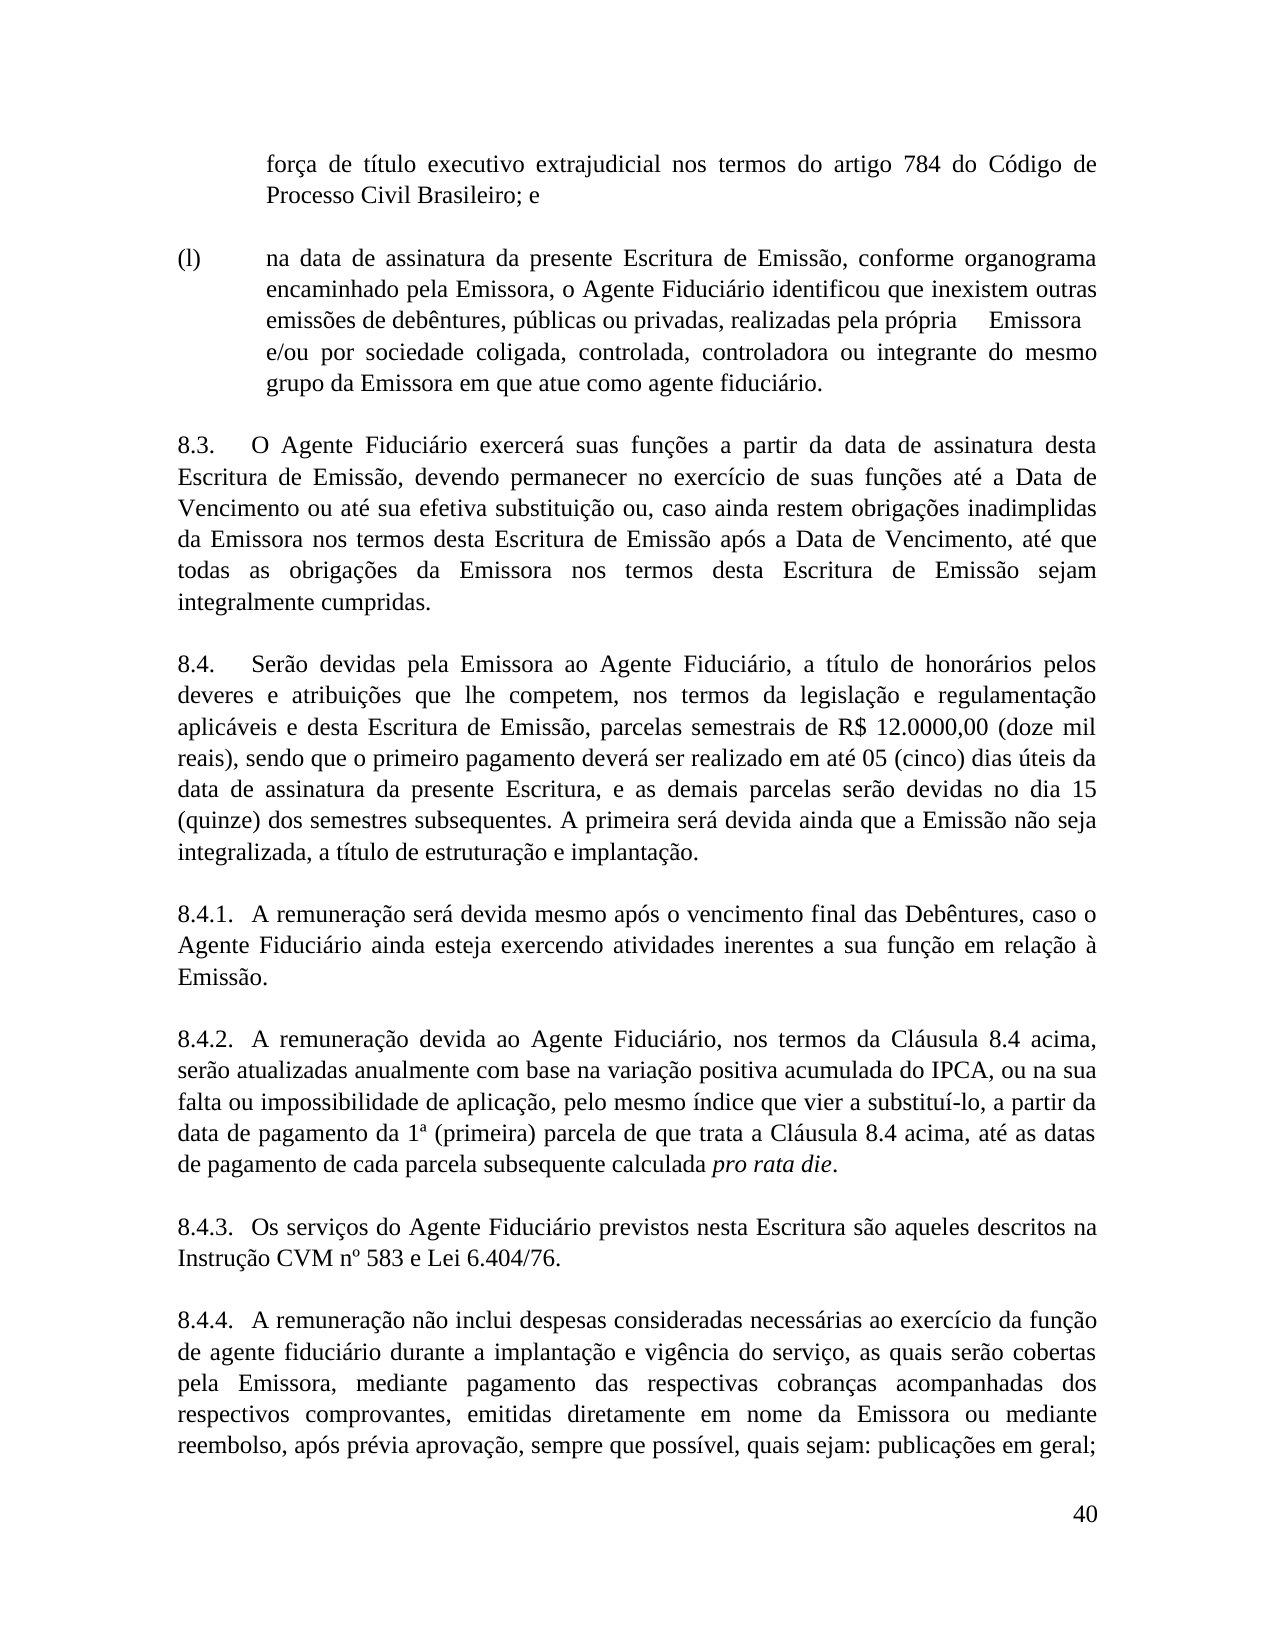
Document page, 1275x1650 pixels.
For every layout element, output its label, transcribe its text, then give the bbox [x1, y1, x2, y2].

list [177, 1304, 1098, 1460]
list A remuneração devida ao Agente Fiduciário, nos termos da Cláusula 8.4 acima, serão atualizadas anualmente com base na variação positiva acumulada do IPCA, ou na sua falta ou impossibilidade de aplicação, pelo mesmo índice que vier a substituí-lo, a partir da data de pagamento da 1ª (primeira) parcela de que trata a Cláusula 8.4 acima, até as datas de pagamento de cada parcela subsequente calculada pro rata die. [177, 1023, 1098, 1179]
list A remuneração será devida mesmo após o vencimento final das Debêntures, caso o Agente Fiduciário ainda esteja exercendo atividades inerentes a sua função em relação à Emissão. [177, 898, 1098, 991]
list Os serviços do Agente Fiduciário previstos nesta Escritura são aqueles descritos na Instrução CVM nº 583 e Lei 6.404/76. [177, 1210, 1098, 1273]
list na data de assinatura da presente Escritura de Emissão, conforme organograma encaminhado pela Emissora, o Agente Fiduciário identificou que inexistem outras emissões de debêntures, públicas ou privadas, realizadas pela própria Emissora e/ou por sociedade coligada, controlada, controladora ou integrante do mesmo grupo da Emissora em que atue como agente fiduciário. [177, 241, 1098, 398]
list Serão devidas pela Emissora ao Agente Fiduciário, a título de honorários pelos deveres e atribuições que lhe competem, nos termos da legislação e regulamentação aplicáveis e desta Escritura de Emissão, parcelas semestrais de R$ 12.0000,00 (doze mil reais), sendo que o primeiro pagamento deverá ser realizado em até 05 (cinco) dias úteis da data de assinatura da presente Escritura, e as demais parcelas serão devidas no dia 15 (quinze) dos semestres subsequentes. A primeira será devida ainda que a Emissão não seja integralizada, a título de estruturação e implantação. [177, 648, 1098, 866]
list O Agente Fiduciário exercerá suas funções a partir da data de assinatura desta Escritura de Emissão, devendo permanecer no exercício de suas funções até a Data de Vencimento ou até sua efetiva substituição ou, caso ainda restem obrigações inadimplidas da Emissora nos termos desta Escritura de Emissão após a Data de Vencimento, até que todas as obrigações da Emissora nos termos desta Escritura de Emissão sejam integralmente cumpridas. [177, 429, 1098, 616]
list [177, 148, 1098, 210]
